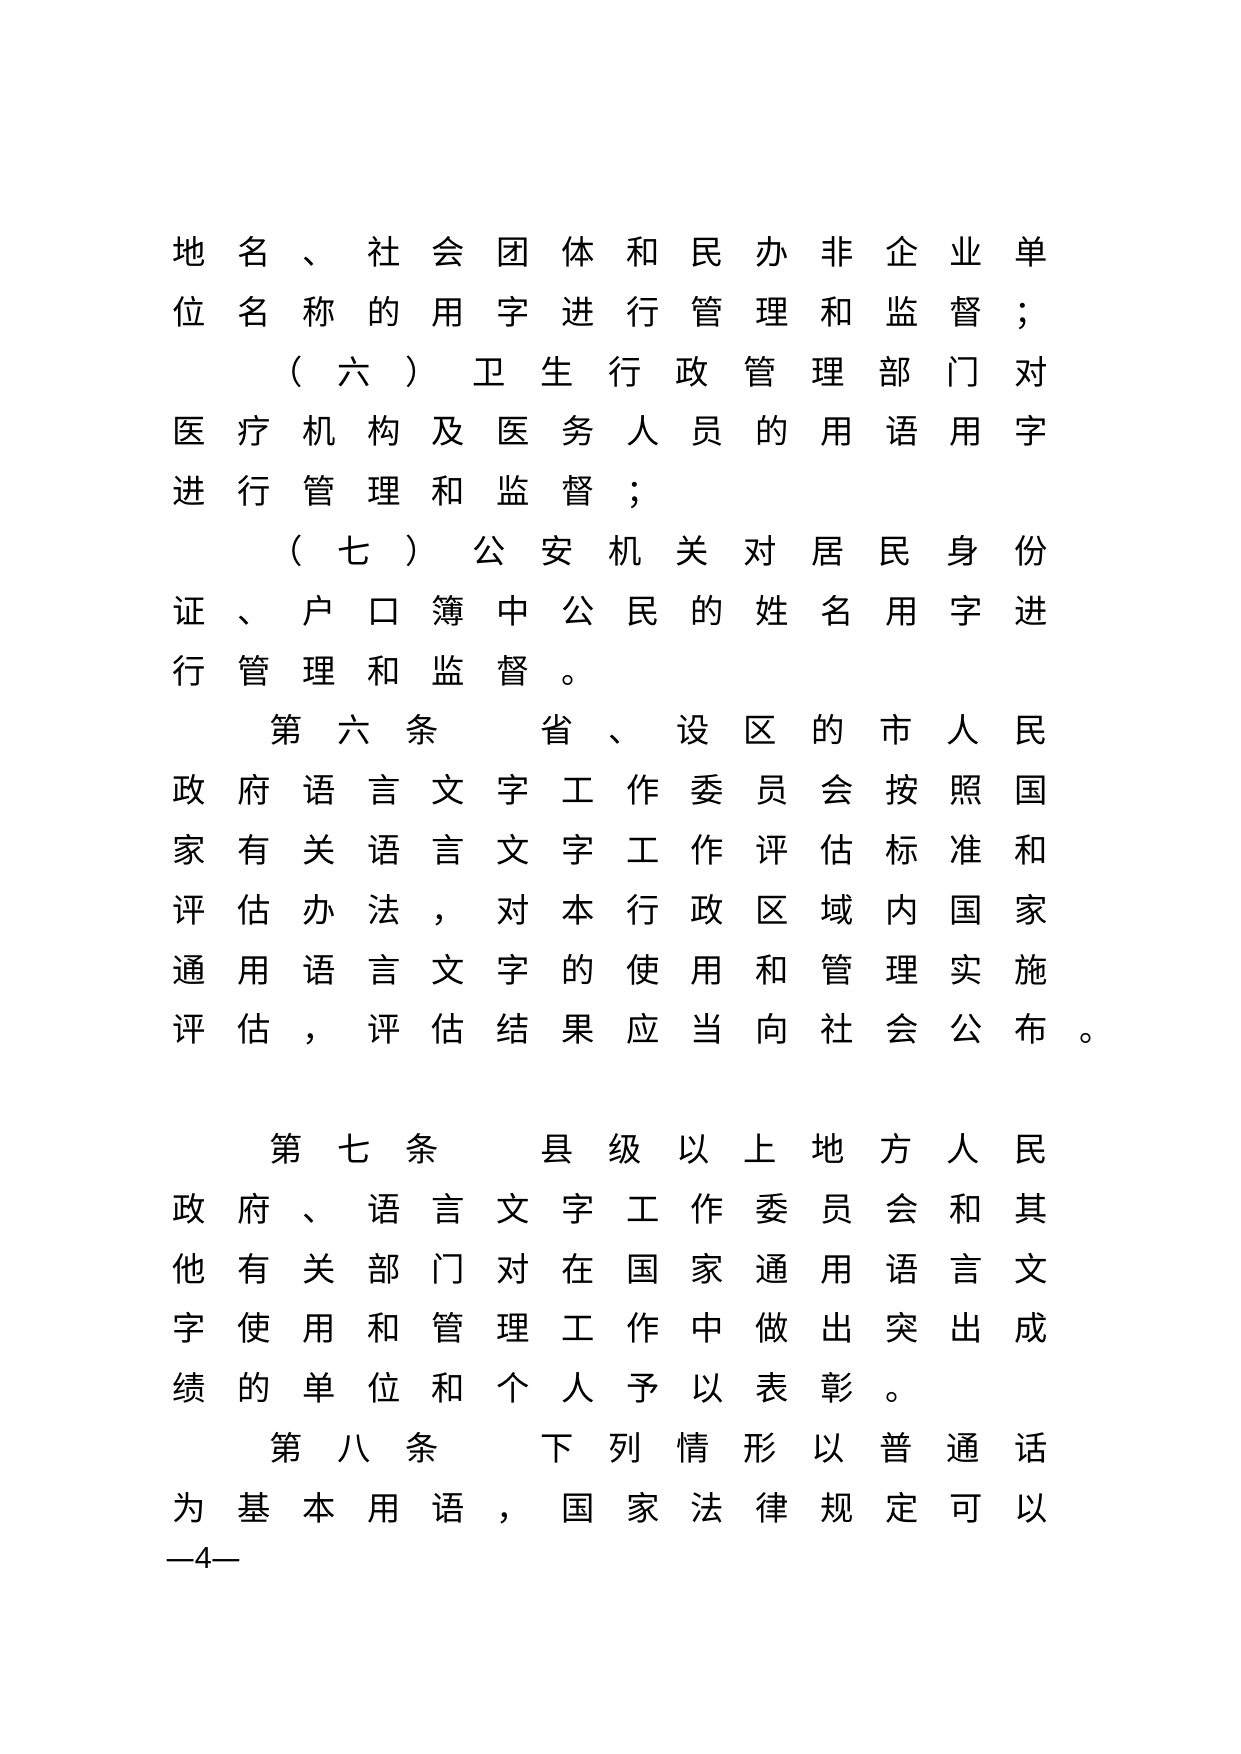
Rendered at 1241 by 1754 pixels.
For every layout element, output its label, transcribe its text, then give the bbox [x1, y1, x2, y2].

text 第七条 县级以上地方人民政府、语言文字工作委员会和其他有关部门对在国家通用语言文字使用和管理工作中做出突出成绩的单位和个人予以表彰。 [172, 1117, 1079, 1416]
text （七）公安机关对居民身份证、户口簿中公民的姓名用字进行管理和监督。 [172, 519, 1079, 698]
text （六）卫生行政管理部门对医疗机构及医务人员的用语用字进行管理和监督； [172, 340, 1079, 519]
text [172, 1416, 1079, 1536]
text 第六条 省、设区的市人民政府语言文字工作委员会按照国家有关语言文字工作评估标准和评估办法，对本行政区域内国家通用语言文字的使用和管理实施评估，评估结果应当向社会公布。 [172, 698, 1079, 1117]
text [172, 220, 1079, 340]
